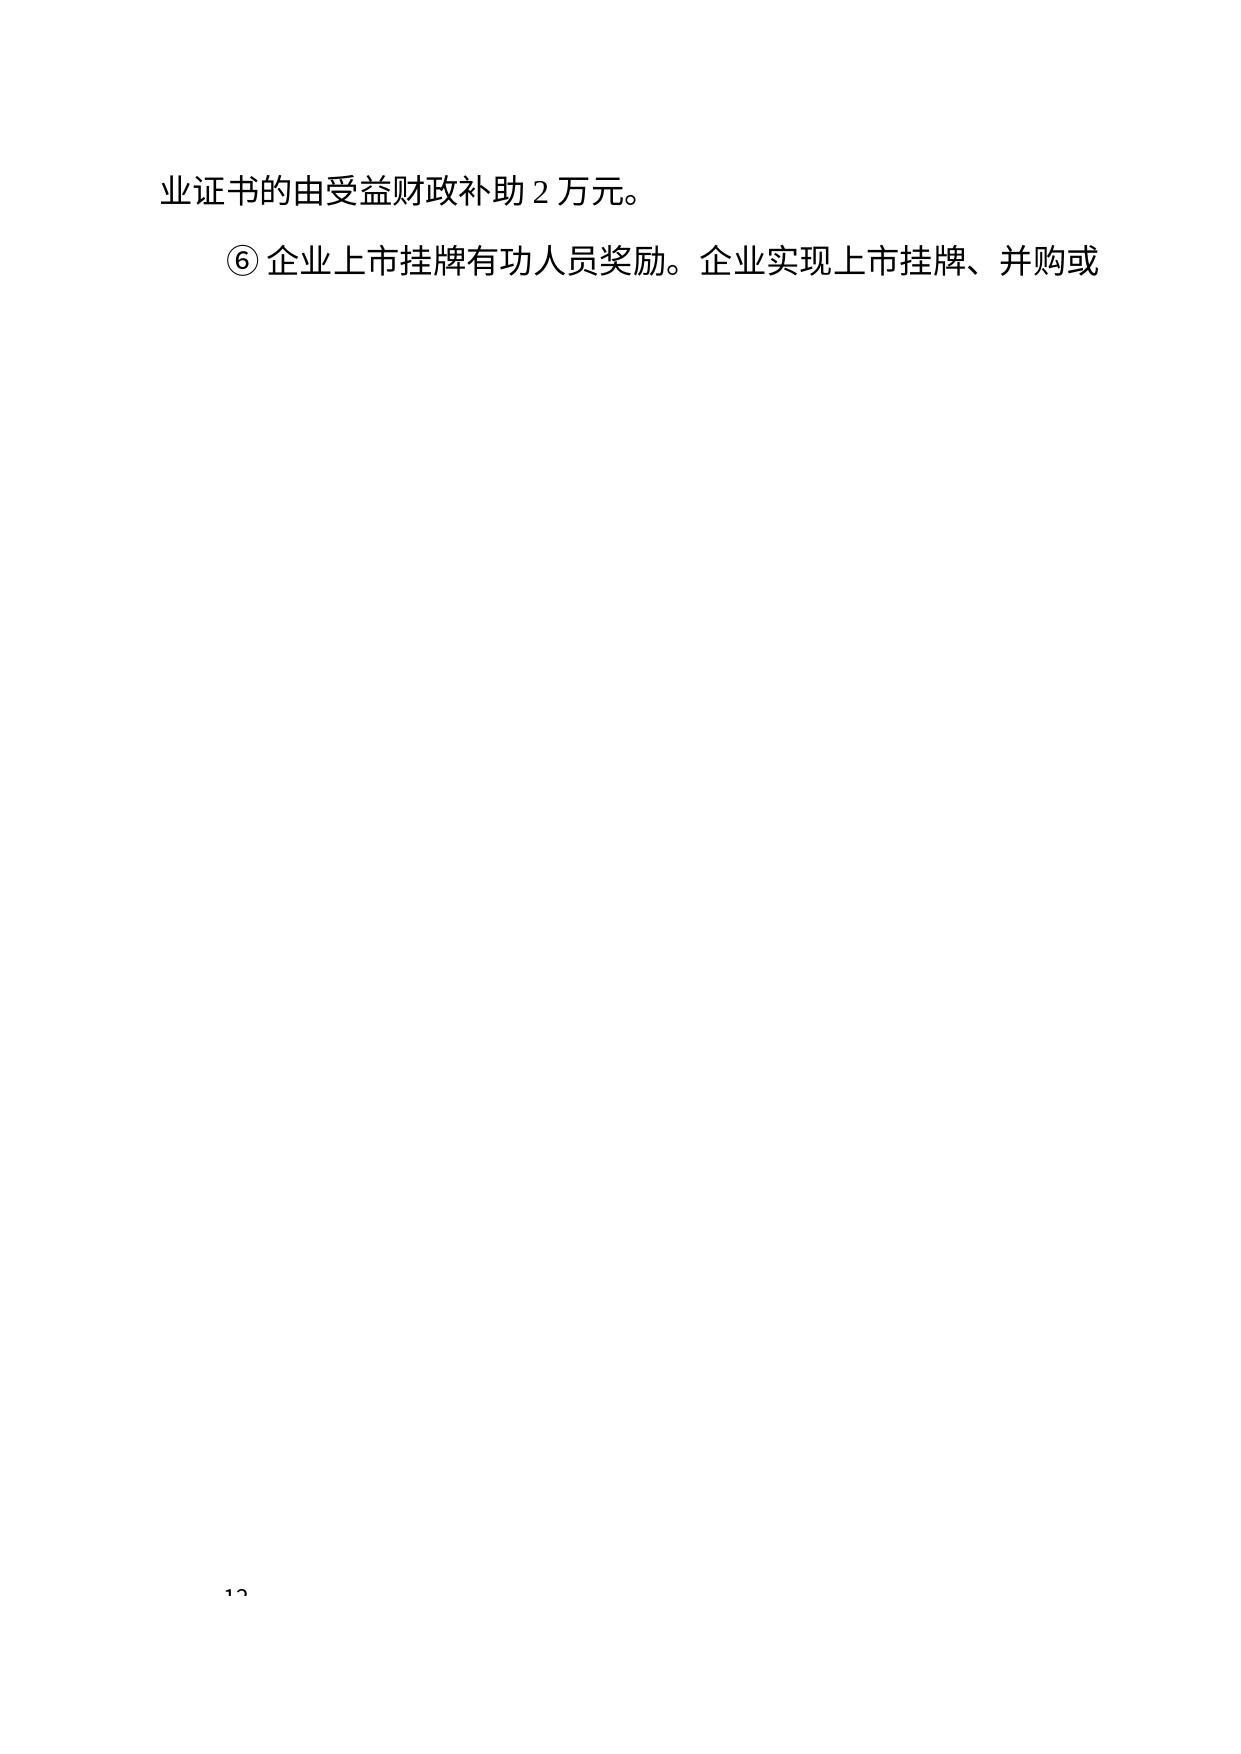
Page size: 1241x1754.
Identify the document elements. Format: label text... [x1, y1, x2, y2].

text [159, 164, 1081, 213]
text ⑥企业上市挂牌有功人员奖励。企业实现上市挂牌、并购或 [226, 235, 1109, 283]
